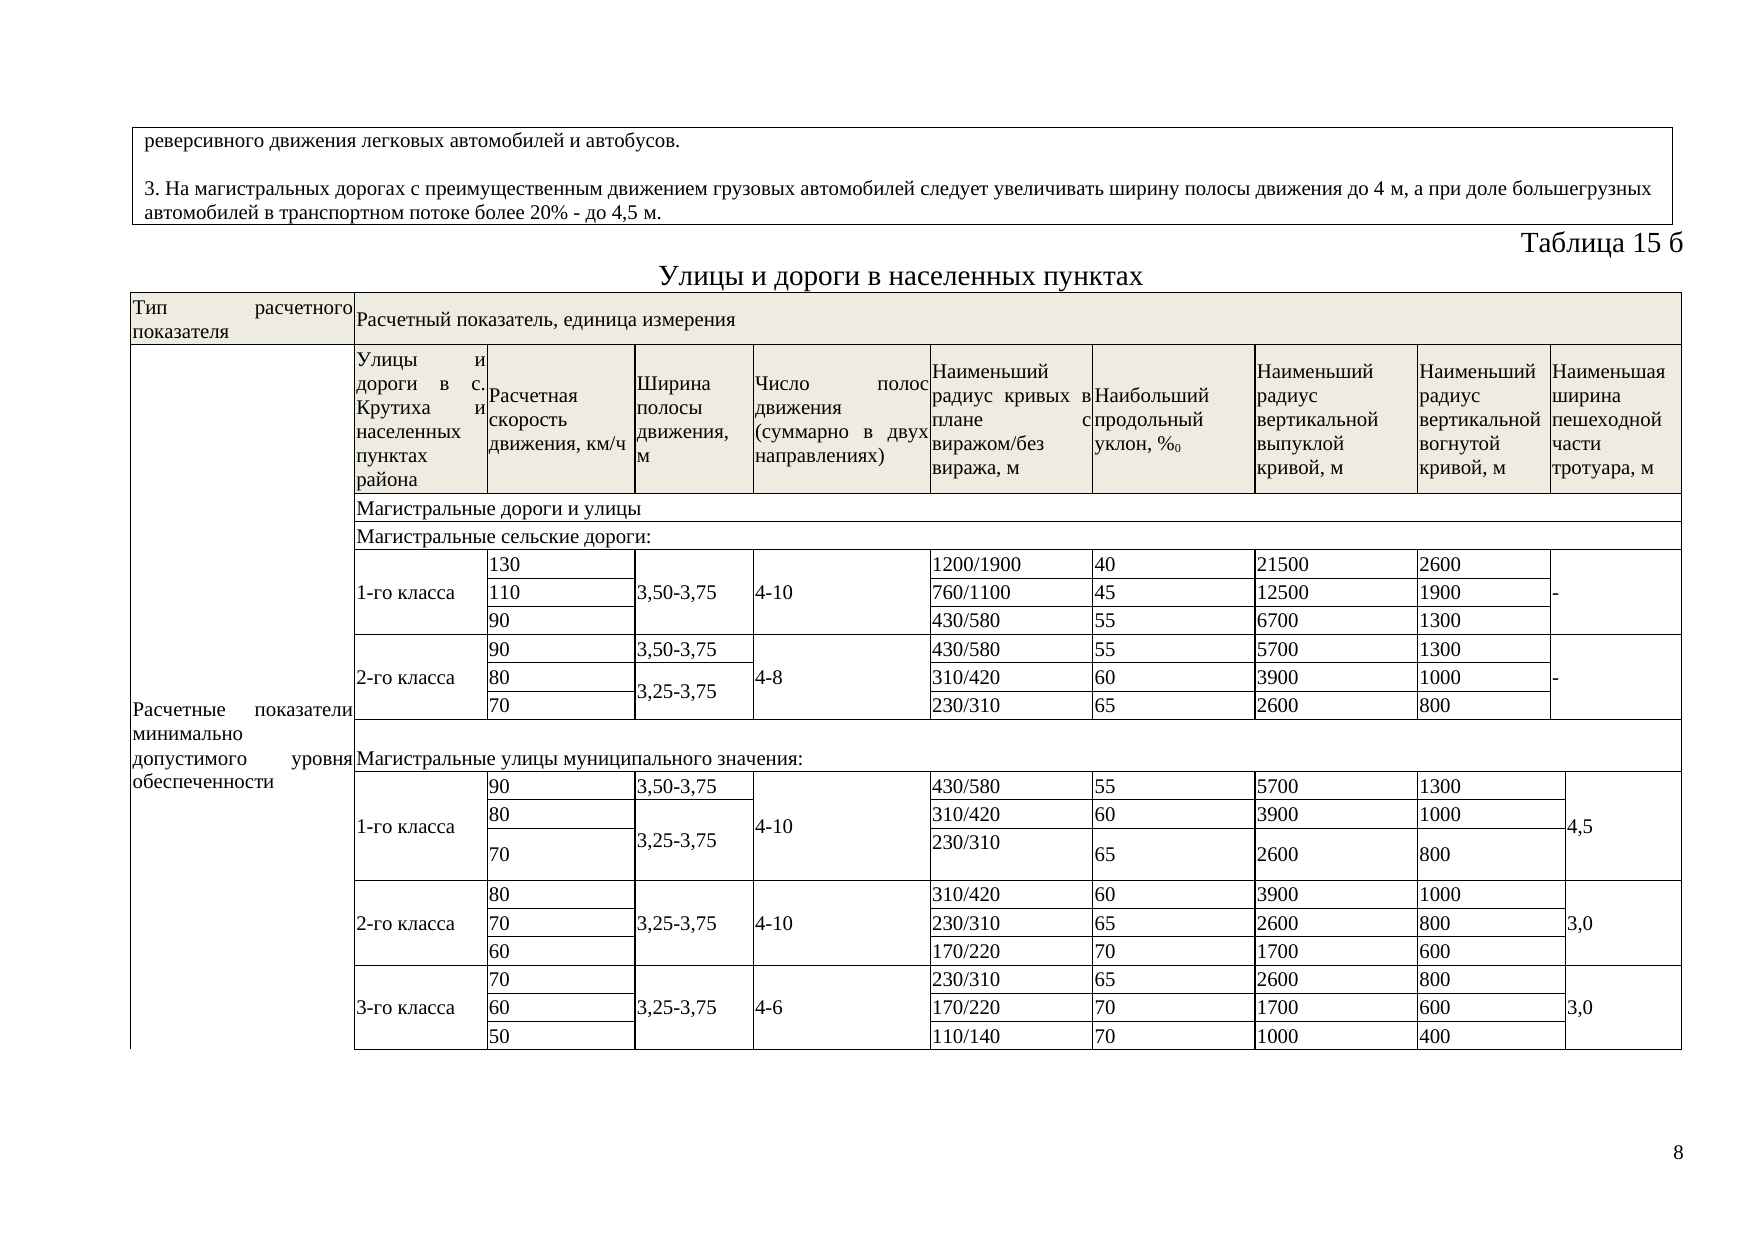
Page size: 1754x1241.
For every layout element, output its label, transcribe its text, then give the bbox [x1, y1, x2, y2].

table_cell 3900 [1256, 663, 1417, 691]
table_cell 430/580 [931, 635, 1092, 662]
table_cell Расчетная скорость движения, км/ч [488, 345, 634, 493]
table_cell 45 [1093, 579, 1254, 606]
table_cell 70 [1093, 937, 1254, 964]
table_cell 3,25-3,75 [636, 800, 753, 880]
table_cell 760/1100 [931, 579, 1092, 606]
table_cell 1000 [1418, 663, 1550, 691]
table_cell 3,50-3,75 [636, 550, 753, 634]
table_cell 90 [488, 772, 634, 799]
table_cell 3,0 [1566, 881, 1681, 964]
table_cell 70 [488, 692, 634, 719]
table_cell 800 [1418, 966, 1565, 993]
table_cell 3,0 [1566, 966, 1681, 1049]
table_cell 4-10 [754, 550, 930, 634]
table_cell 3,25-3,75 [636, 663, 753, 719]
table_cell Расчетные показатели минимально допустимого уровня обеспеченности [131, 345, 354, 1049]
table_cell Ширина полосы движения, м [636, 345, 753, 493]
table_cell 2600 [1418, 550, 1550, 578]
table_cell - [1551, 550, 1681, 634]
table_cell Улицы и дороги в с. Крутиха и населенных пунктах района [355, 345, 487, 493]
table_cell 2600 [1256, 966, 1417, 993]
table_cell 1000 [1418, 800, 1565, 827]
table_cell 40 [1093, 550, 1254, 578]
table_cell 4,5 [1566, 772, 1681, 880]
table_cell 1900 [1418, 579, 1550, 606]
table_cell 55 [1093, 772, 1254, 799]
table_cell 2600 [1256, 829, 1417, 880]
table_cell 430/580 [931, 772, 1092, 799]
table_cell 230/310 [931, 909, 1092, 936]
table_cell Магистральные улицы муниципального значения: [355, 720, 1681, 771]
table_cell 1300 [1418, 772, 1565, 799]
table_cell 65 [1093, 909, 1254, 936]
table_cell 110 [488, 579, 634, 606]
table_cell 230/310 [931, 692, 1092, 719]
table_cell 12500 [1256, 579, 1417, 606]
table_cell 60 [1093, 663, 1254, 691]
table_cell 1-го класса [355, 550, 487, 634]
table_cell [133, 128, 1672, 224]
table_cell 600 [1418, 994, 1565, 1021]
table_cell 80 [488, 800, 634, 827]
table_cell 800 [1418, 692, 1550, 719]
table_cell 110/140 [931, 1022, 1092, 1049]
table_cell 50 [488, 1022, 634, 1049]
table_cell 1000 [1256, 1022, 1417, 1049]
table_cell 1700 [1256, 994, 1417, 1021]
table_cell Число полос движения (суммарно в двух направлениях) [754, 345, 930, 493]
table_cell 65 [1093, 692, 1254, 719]
table_cell 65 [1093, 829, 1254, 880]
table_cell 800 [1418, 909, 1565, 936]
table_cell 80 [488, 663, 634, 691]
table_cell 3900 [1256, 800, 1417, 827]
table_cell Наименьший радиус кривых в плане с виражом/без виража, м [931, 345, 1092, 493]
table_cell 3,25-3,75 [636, 966, 753, 1049]
table_cell Магистральные дороги и улицы [355, 494, 1681, 521]
table_cell 400 [1418, 1022, 1565, 1049]
table_cell 80 [488, 881, 634, 908]
table_cell 55 [1093, 607, 1254, 634]
table_cell Наименьшая ширина пешеходной части тротуара, м [1551, 345, 1681, 493]
table_cell 1300 [1418, 635, 1550, 662]
table_cell 70 [1093, 1022, 1254, 1049]
table_cell 310/420 [931, 881, 1092, 908]
table_header Тип расчетного показателя [131, 293, 354, 344]
table_cell 130 [488, 550, 634, 578]
table_cell Магистральные сельские дороги: [355, 522, 1681, 549]
text Таблица 15 б [118, 225, 1683, 258]
table_cell 1700 [1256, 937, 1417, 964]
table_cell 230/310 [931, 966, 1092, 993]
table_cell 1300 [1418, 607, 1550, 634]
table_cell 21500 [1256, 550, 1417, 578]
table_cell 2600 [1256, 909, 1417, 936]
table_cell 310/420 [931, 800, 1092, 827]
table_cell 230/310 [931, 829, 1092, 880]
table_cell Наибольший продольный уклон, %0 [1093, 345, 1254, 493]
table_header Расчетный показатель, единица измерения [355, 293, 1681, 344]
table_cell 3,50-3,75 [636, 635, 753, 662]
table_cell 4-10 [754, 772, 930, 880]
table_cell 70 [488, 829, 634, 880]
table_cell 70 [488, 909, 634, 936]
table_cell 2-го класса [355, 881, 487, 964]
table_cell 60 [1093, 881, 1254, 908]
table_cell 4-6 [754, 966, 930, 1049]
table_cell 3,50-3,75 [636, 772, 753, 799]
table_cell 800 [1418, 829, 1565, 880]
table_cell 310/420 [931, 663, 1092, 691]
table_cell 60 [488, 994, 634, 1021]
table_cell 2-го класса [355, 635, 487, 719]
table_cell 3,25-3,75 [636, 881, 753, 964]
table_cell 55 [1093, 635, 1254, 662]
table_cell 170/220 [931, 994, 1092, 1021]
table_cell 2600 [1256, 692, 1417, 719]
table_cell 70 [488, 966, 634, 993]
table_cell 1-го класса [355, 772, 487, 880]
table_cell 90 [488, 635, 634, 662]
table_cell 5700 [1256, 635, 1417, 662]
table_cell 70 [1093, 994, 1254, 1021]
table_cell 4-10 [754, 881, 930, 964]
table_cell 4-8 [754, 635, 930, 719]
table_cell 1000 [1418, 881, 1565, 908]
table_cell Наименьший радиус вертикальной выпуклой кривой, м [1256, 345, 1417, 493]
table_cell - [1551, 635, 1681, 719]
text Улицы и дороги в населенных пунктах [118, 258, 1683, 292]
table_cell 3-го класса [355, 966, 487, 1049]
table_cell 90 [488, 607, 634, 634]
table_cell 65 [1093, 966, 1254, 993]
table_cell 430/580 [931, 607, 1092, 634]
table_cell 60 [488, 937, 634, 964]
table_cell 5700 [1256, 772, 1417, 799]
table_cell 1200/1900 [931, 550, 1092, 578]
table_cell 60 [1093, 800, 1254, 827]
table_cell Наименьший радиус вертикальной вогнутой кривой, м [1418, 345, 1550, 493]
table_cell 3900 [1256, 881, 1417, 908]
table_cell 600 [1418, 937, 1565, 964]
table_cell 6700 [1256, 607, 1417, 634]
table_cell 170/220 [931, 937, 1092, 964]
